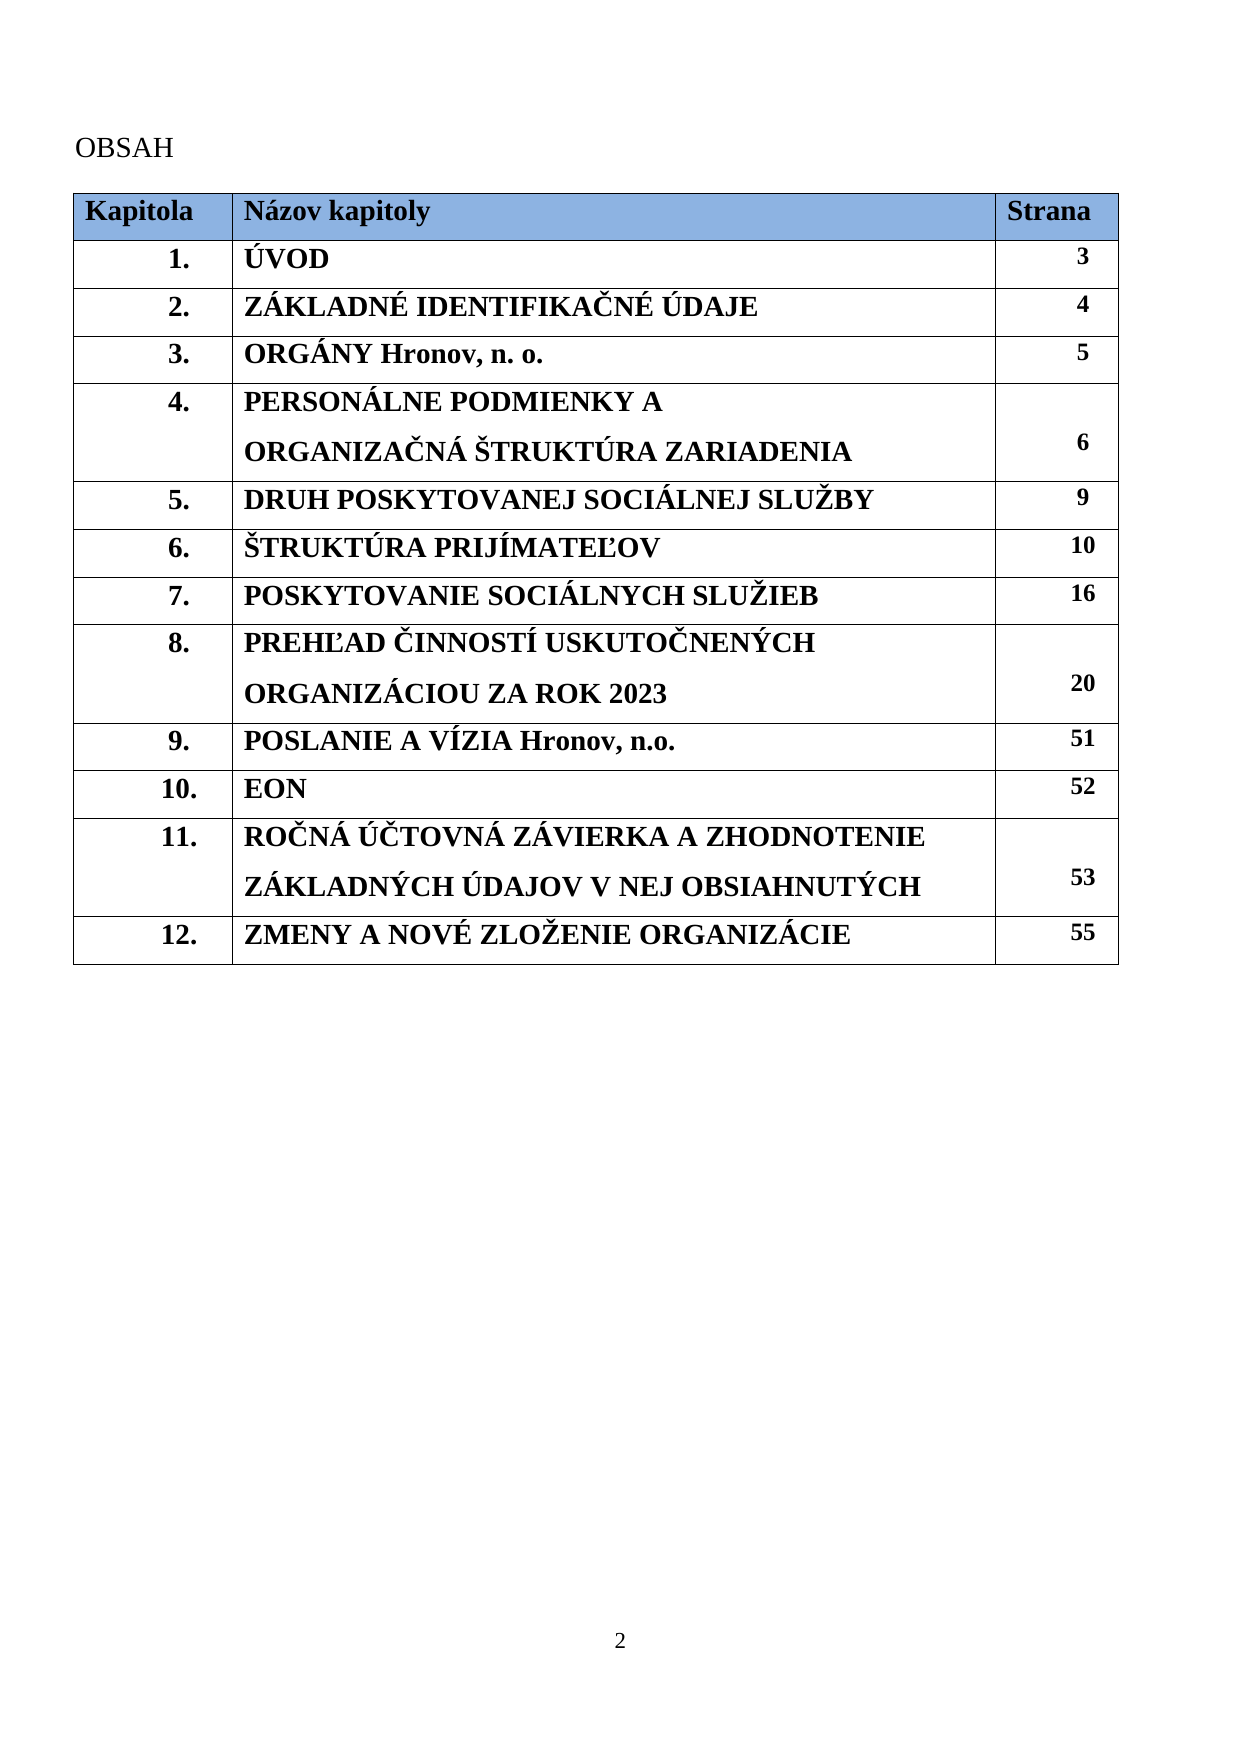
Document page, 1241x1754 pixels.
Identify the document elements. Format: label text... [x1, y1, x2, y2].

table_cell ROČNÁ ÚČTOVNÁ ZÁVIERKA A ZHODNOTENIE ZÁKLADNÝCH ÚDAJOV V NEJ OBSIAHNUTÝCH [233, 819, 995, 916]
table_cell ÚVOD [233, 241, 995, 288]
table_cell 9 [996, 482, 1118, 529]
table_cell 11. [74, 819, 232, 916]
table_cell 4. [74, 384, 232, 481]
table_cell 51 [996, 724, 1118, 770]
table_cell 16 [996, 578, 1118, 624]
table_cell EON [233, 771, 995, 818]
table_cell 5 [996, 337, 1118, 383]
table_cell 52 [996, 771, 1118, 818]
table_cell 5. [74, 482, 232, 529]
table_cell POSKYTOVANIE SOCIÁLNYCH SLUŽIEB [233, 578, 995, 624]
table_cell PREHĽAD ČINNOSTÍ USKUTOČNENÝCH ORGANIZÁCIOU ZA ROK 2023 [233, 625, 995, 722]
table_cell PERSONÁLNE PODMIENKY A ORGANIZAČNÁ ŠTRUKTÚRA ZARIADENIA [233, 384, 995, 481]
table_cell 10 [996, 530, 1118, 577]
table_cell 6 [996, 384, 1118, 481]
table_cell 1. [74, 241, 232, 288]
table_header Názov kapitoly [233, 194, 995, 240]
table_cell 55 [996, 917, 1118, 963]
table_cell DRUH POSKYTOVANEJ SOCIÁLNEJ SLUŽBY [233, 482, 995, 529]
table_cell 3. [74, 337, 232, 383]
table_header Kapitola [74, 194, 232, 240]
table_cell 9. [74, 724, 232, 770]
table_cell ŠTRUKTÚRA PRIJÍMATEĽOV [233, 530, 995, 577]
table_cell ORGÁNY Hronov, n. o. [233, 337, 995, 383]
table_cell 20 [996, 625, 1118, 722]
table_cell 3 [996, 241, 1118, 288]
table_cell ZMENY A NOVÉ ZLOŽENIE ORGANIZÁCIE [233, 917, 995, 963]
table_header Strana [996, 194, 1118, 240]
table_cell 2. [74, 289, 232, 336]
table_cell 53 [996, 819, 1118, 916]
table_cell ZÁKLADNÉ IDENTIFIKAČNÉ ÚDAJE [233, 289, 995, 336]
table_cell 7. [74, 578, 232, 624]
table_cell POSLANIE A VÍZIA Hronov, n.o. [233, 724, 995, 770]
table_cell 12. [74, 917, 232, 963]
table_cell 8. [74, 625, 232, 722]
table_cell 4 [996, 289, 1118, 336]
text OBSAH [75, 130, 1165, 164]
table_cell 6. [74, 530, 232, 577]
table_cell 10. [74, 771, 232, 818]
